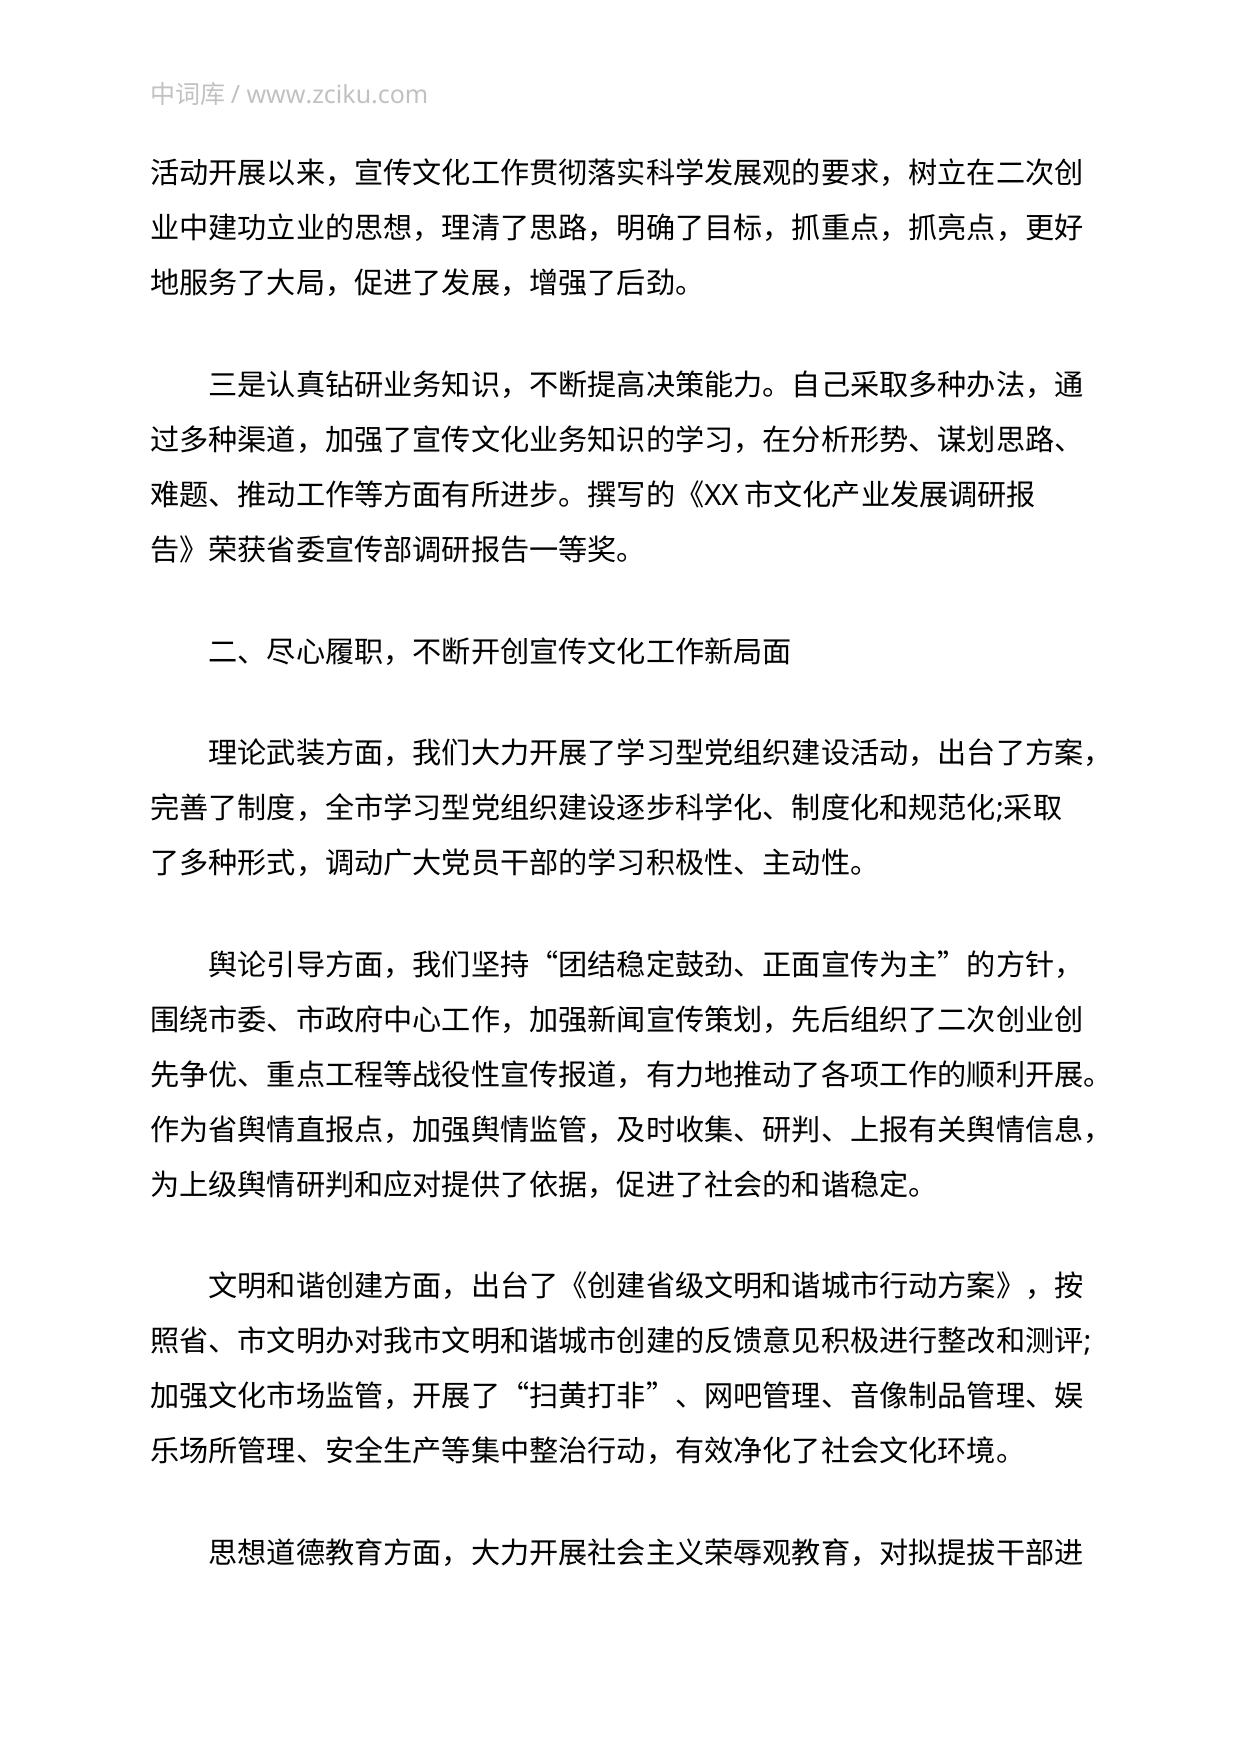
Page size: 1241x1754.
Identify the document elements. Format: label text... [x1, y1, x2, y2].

text 文明和谐创建方面，出台了《创建省级文明和谐城市行动方案》，按照省、市文明办对我市文明和谐城市创建的反馈意见积极进行整改和测评;加强文化市场监管，开展了“扫黄打非”、网吧管理、音像制品管理、娱乐场所管理、安全生产等集中整治行动，有效净化了社会文化环境。 [150, 1263, 1090, 1470]
text 理论武装方面，我们大力开展了学习型党组织建设活动，出台了方案，完善了制度，全市学习型党组织建设逐步科学化、制度化和规范化;采取了多种形式，调动广大党员干部的学习积极性、主动性。 [150, 730, 1090, 882]
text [150, 150, 1090, 302]
text 三是认真钻研业务知识，不断提高决策能力。自己采取多种办法，通过多种渠道，加强了宣传文化业务知识的学习，在分析形势、谋划思路、难题、推动工作等方面有所进步。撰写的《XX市文化产业发展调研报告》荣获省委宣传部调研报告一等奖。 [150, 362, 1090, 569]
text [150, 1529, 1090, 1572]
text 二、尽心履职，不断开创宣传文化工作新局面 [150, 628, 1090, 670]
text 舆论引导方面，我们坚持“团结稳定鼓劲、正面宣传为主”的方针，围绕市委、市政府中心工作，加强新闻宣传策划，先后组织了二次创业创先争优、重点工程等战役性宣传报道，有力地推动了各项工作的顺利开展。作为省舆情直报点，加强舆情监管，及时收集、研判、上报有关舆情信息，为上级舆情研判和应对提供了依据，促进了社会的和谐稳定。 [150, 942, 1090, 1203]
